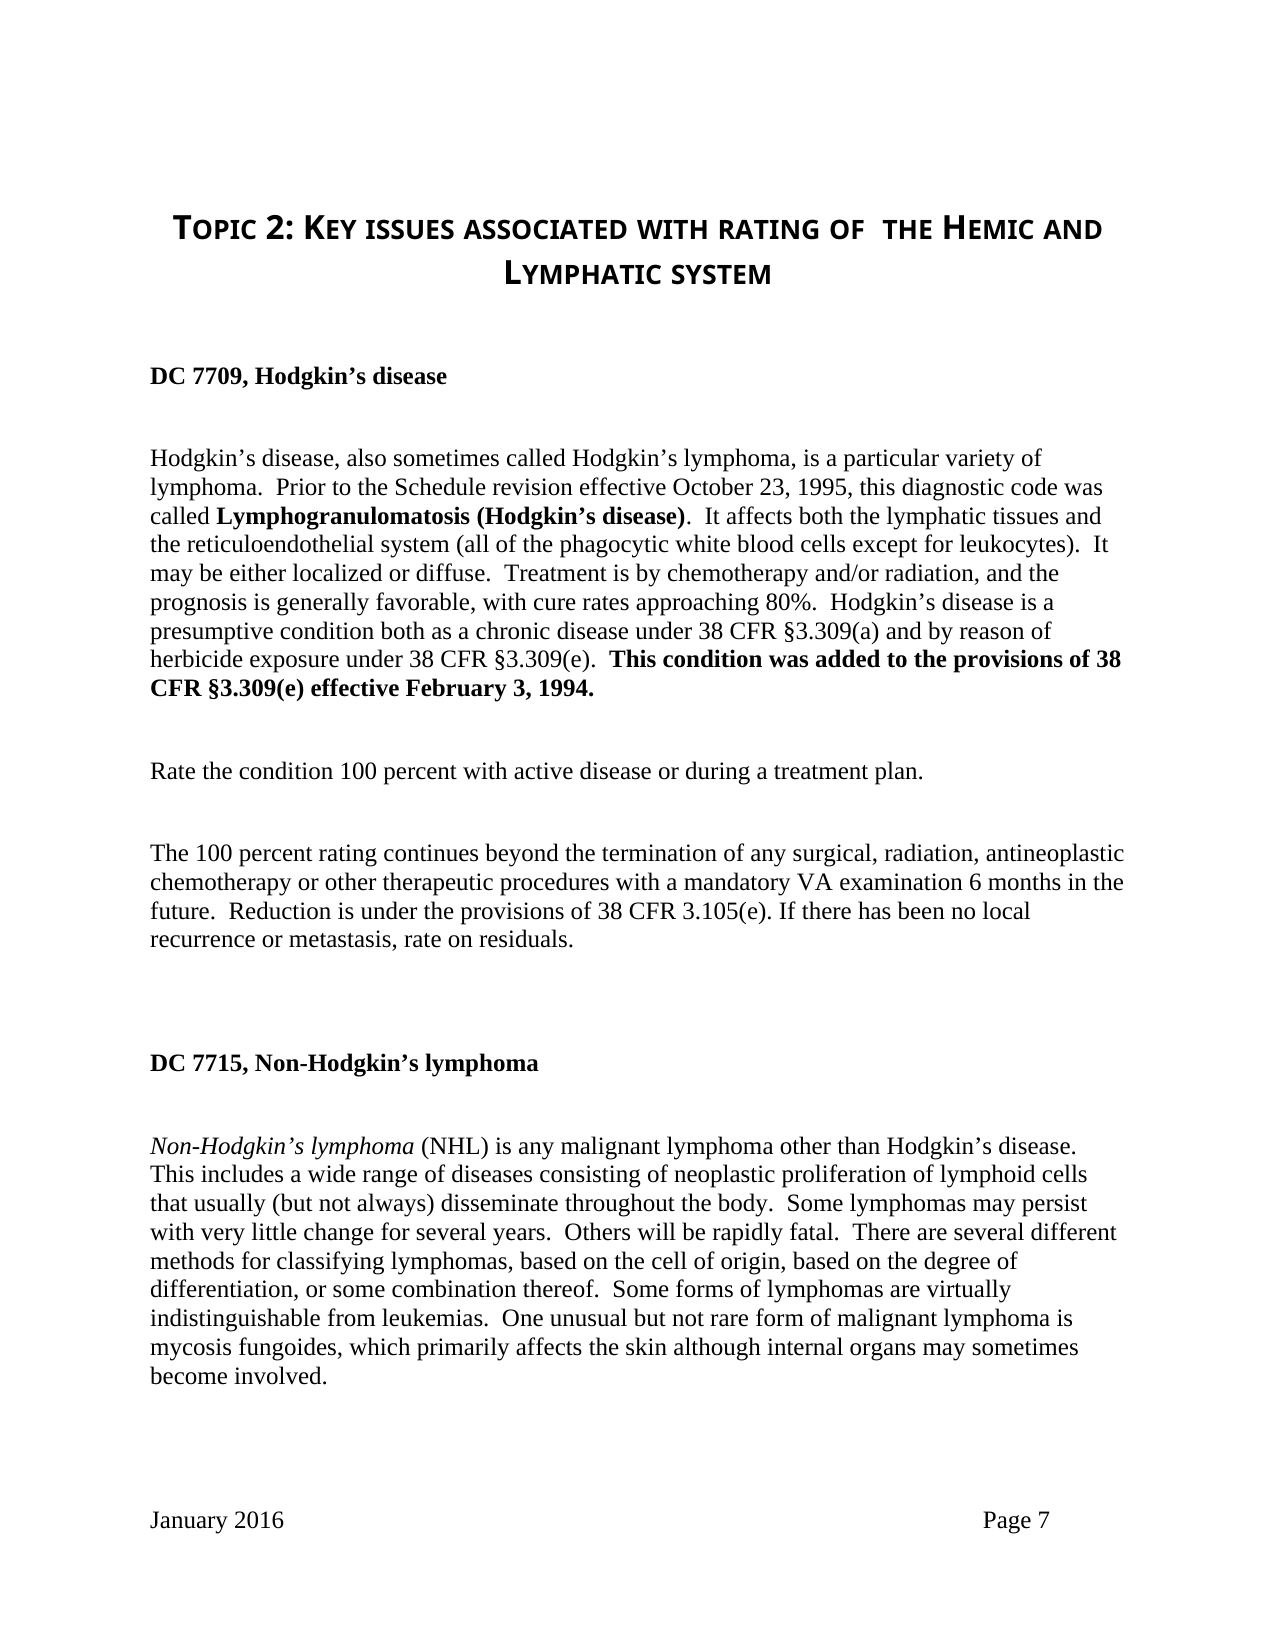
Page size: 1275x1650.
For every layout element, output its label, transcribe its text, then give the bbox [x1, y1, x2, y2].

text The 100 percent rating continues beyond the termination of any surgical, radiation, antineoplastic chemotherapy or other therapeutic procedures with a mandatory VA examination 6 months in the future. Reduction is under the provisions of 38 CFR 3.105(e). If there has been no local recurrence or metastasis, rate on residuals. [150, 838, 1125, 953]
text Non-Hodgkin’s lymphoma (NHL) is any malignant lymphoma other than Hodgkin’s disease. This includes a wide range of diseases consisting of neoplastic proliferation of lymphoid cells that usually (but not always) disseminate throughout the body. Some lymphomas may persist with very little change for several years. Others will be rapidly fatal. There are several different methods for classifying lymphomas, based on the cell of origin, based on the degree of differentiation, or some combination thereof. Some forms of lymphomas are virtually indistinguishable from leukemias. One unusual but not rare form of malignant lymphoma is mycosis fungoides, which primarily affects the skin although internal organs may sometimes become involved. [150, 1131, 1125, 1389]
text Rate the condition 100 percent with active disease or during a treatment plan. [150, 756, 1125, 784]
text DC 7715, Non-Hodgkin’s lymphoma [150, 1048, 1125, 1077]
text DC 7709, Hodgkin’s disease [150, 361, 1125, 389]
text Hodgkin’s disease, also sometimes called Hodgkin’s lymphoma, is a particular variety of lymphoma. Prior to the Schedule revision effective October 23, 1995, this diagnostic code was called Lymphogranulomatosis (Hodgkin’s disease). It affects both the lymphatic tissues and the reticuloendothelial system (all of the phagocytic white blood cells except for leukocytes). It may be either localized or diffuse. Treatment is by chemotherapy and/or radiation, and the prognosis is generally favorable, with cure rates approaching 80%. Hodgkin’s disease is a presumptive condition both as a chronic disease under 38 CFR §3.309(a) and by reason of herbicide exposure under 38 CFR §3.309(e). This condition was added to the provisions of 38 CFR §3.309(e) effective February 3, 1994. [150, 443, 1125, 702]
subtitle Topic 2: Key issues associated with rating of the Hemic and Lymphatic system [150, 204, 1125, 294]
